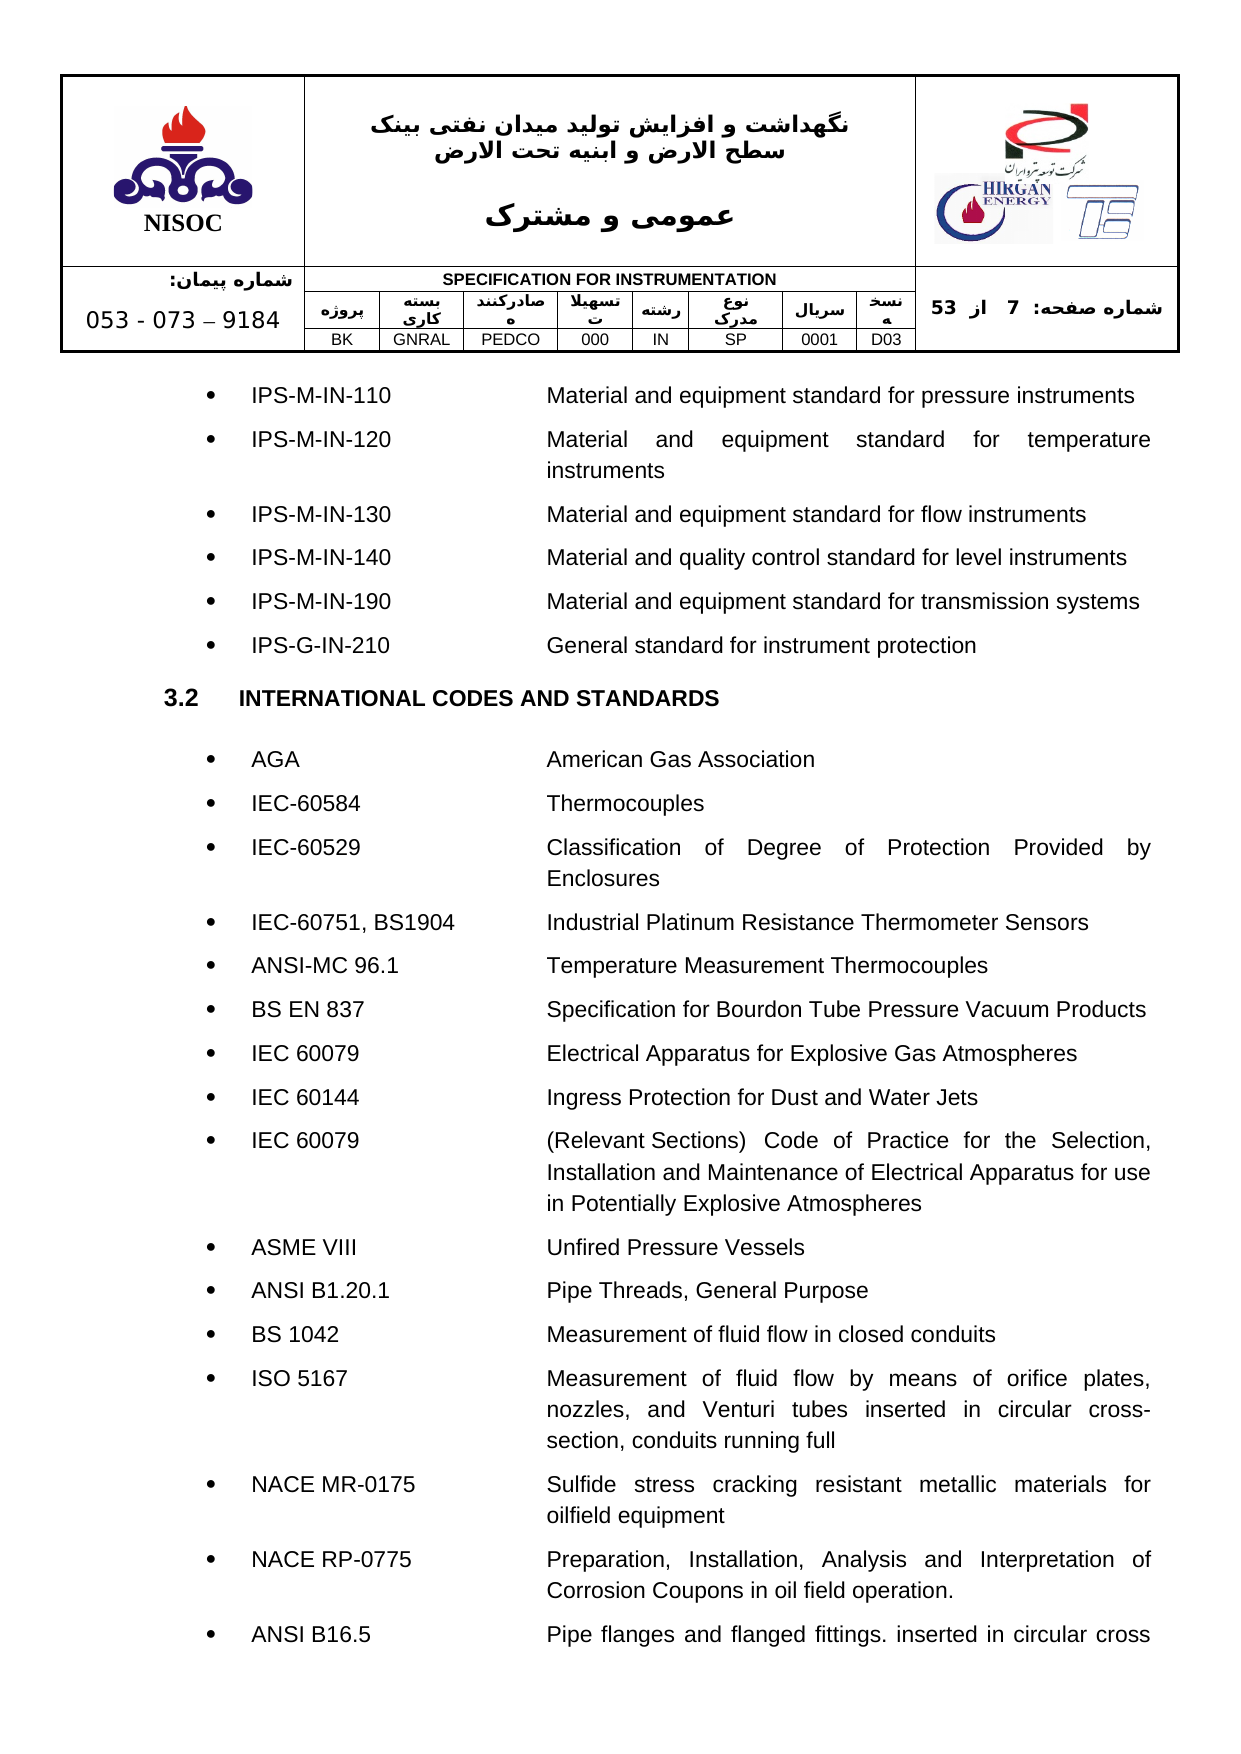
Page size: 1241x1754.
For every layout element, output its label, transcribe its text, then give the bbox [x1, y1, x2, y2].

list NACE MR-0175 Sulfide stress cracking resistant metallic materials for oilfield equipment [207, 1466, 1152, 1529]
list ANSI-MC 96.1 Temperature Measurement Thermocouples [207, 947, 1152, 979]
list BS EN 837 Specification for Bourdon Tube Pressure Vacuum Products [207, 991, 1152, 1022]
list IEC 60079 Electrical Apparatus for Explosive Gas Atmospheres [207, 1035, 1152, 1066]
list AGA American Gas Association [207, 741, 1152, 772]
subtitle International Codes and Standards [164, 683, 1152, 712]
list IPS-M-IN-130 Material and equipment standard for flow instruments [207, 496, 1152, 527]
list IEC-60584 Thermocouples [207, 785, 1152, 816]
list IPS-M-IN-190 Material and equipment standard for transmission systems [207, 583, 1152, 614]
list IPS-M-IN-140 Material and quality control standard for level instruments [207, 539, 1152, 571]
list ANSI B16.5 Pipe flanges and flanged fittings. inserted in circular cross section conduits running full [207, 1616, 1152, 1647]
list IEC-60529 Classification of Degree of Protection Provided by Enclosures [207, 829, 1152, 891]
list IPS-G-IN-210 General standard for instrument protection [207, 627, 1152, 658]
list IEC-60751, BS1904 Industrial Platinum Resistance Thermometer Sensors [207, 904, 1152, 935]
picture [113, 106, 253, 208]
list ASME VIII Unfired Pressure Vessels [207, 1229, 1152, 1260]
list BS 1042 Measurement of fluid flow in closed conduits [207, 1316, 1152, 1347]
list ISO 5167 Measurement of fluid flow by means of orifice plates, nozzles, and Venturi tubes inserted in circular cross- section, conduits running full [207, 1360, 1152, 1454]
list IEC 60144 Ingress Protection for Dust and Water Jets [207, 1079, 1152, 1110]
list IEC 60079 (Relevant Sections) Code of Practice for the Selection, Installation and Maintenance of Electrical Apparatus for use in Potentially Explosive Atmospheres [207, 1122, 1152, 1216]
list ANSI B1.20.1 Pipe Threads, General Purpose [207, 1272, 1152, 1304]
list IPS-M-IN-120 Material and equipment standard for temperature instruments [207, 421, 1152, 483]
picture [934, 103, 1089, 244]
list NACE RP-0775 Preparation, Installation, Analysis and Interpretation of Corrosion Coupons in oil field operation. [207, 1541, 1152, 1604]
list IPS-M-IN-110 Material and equipment standard for pressure instruments [207, 377, 1152, 408]
